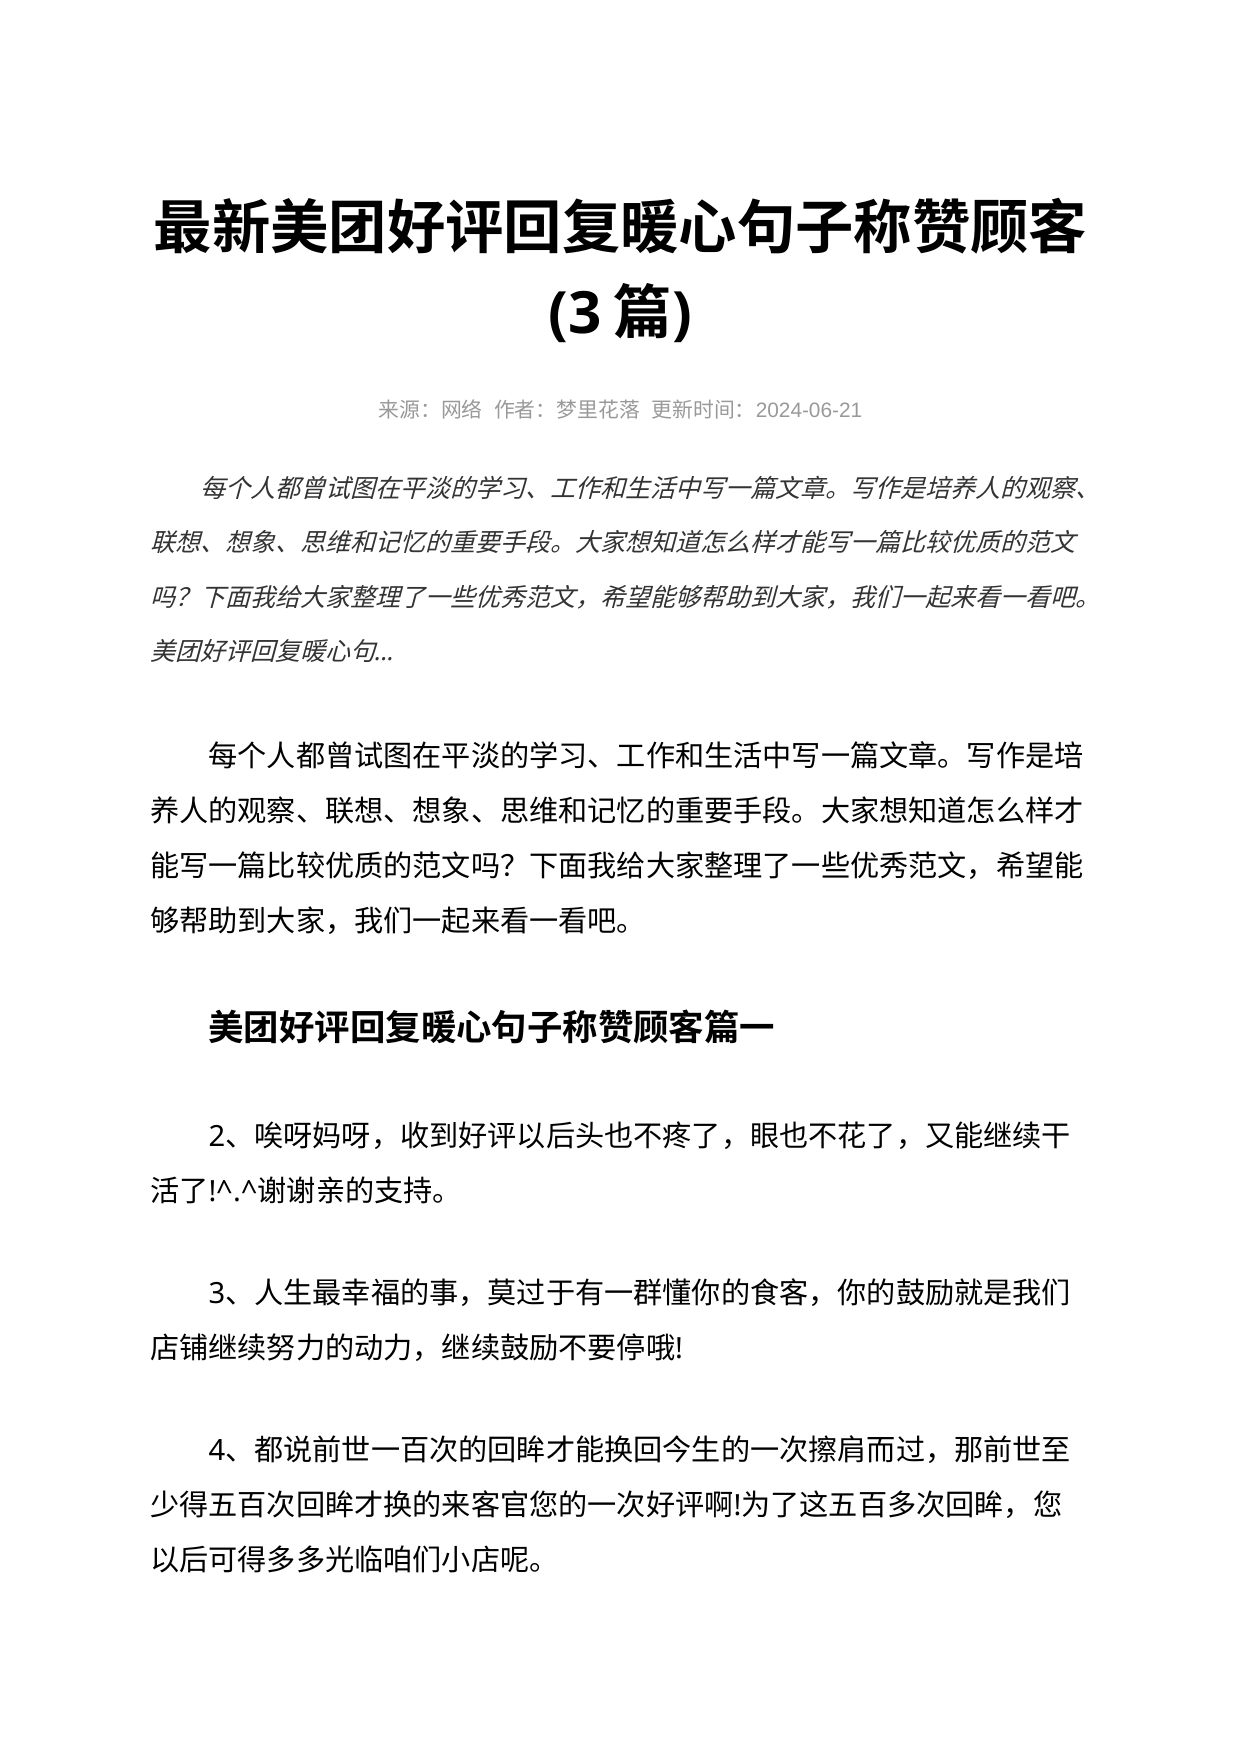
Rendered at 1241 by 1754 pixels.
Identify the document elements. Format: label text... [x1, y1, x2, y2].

subtitle 最新美团好评回复暖心句子称赞顾客(3篇) [150, 181, 1090, 351]
text 美团好评回复暖心句子称赞顾客篇一 [150, 999, 1090, 1050]
text 每个人都曾试图在平淡的学习、工作和生活中写一篇文章。写作是培养人的观察、联想、想象、思维和记忆的重要手段。大家想知道怎么样才能写一篇比较优质的范文吗？下面我给大家整理了一些优秀范文，希望能够帮助到大家，我们一起来看一看吧。美团好评回复暖心句... [150, 468, 1090, 668]
text 来源：网络 作者：梦里花落 更新时间：2024-06-21 [150, 397, 1090, 421]
text 4、都说前世一百次的回眸才能换回今生的一次擦肩而过，那前世至少得五百次回眸才换的来客官您的一次好评啊!为了这五百多次回眸，您以后可得多多光临咱们小店呢。 [150, 1426, 1090, 1579]
text 每个人都曾试图在平淡的学习、工作和生活中写一篇文章。写作是培养人的观察、联想、想象、思维和记忆的重要手段。大家想知道怎么样才能写一篇比较优质的范文吗？下面我给大家整理了一些优秀范文，希望能够帮助到大家，我们一起来看一看吧。 [150, 733, 1090, 939]
text 2、唉呀妈呀，收到好评以后头也不疼了，眼也不花了，又能继续干活了!^.^谢谢亲的支持。 [150, 1112, 1090, 1210]
text 3、人生最幸福的事，莫过于有一群懂你的食客，你的鼓励就是我们店铺继续努力的动力，继续鼓励不要停哦! [150, 1269, 1090, 1367]
